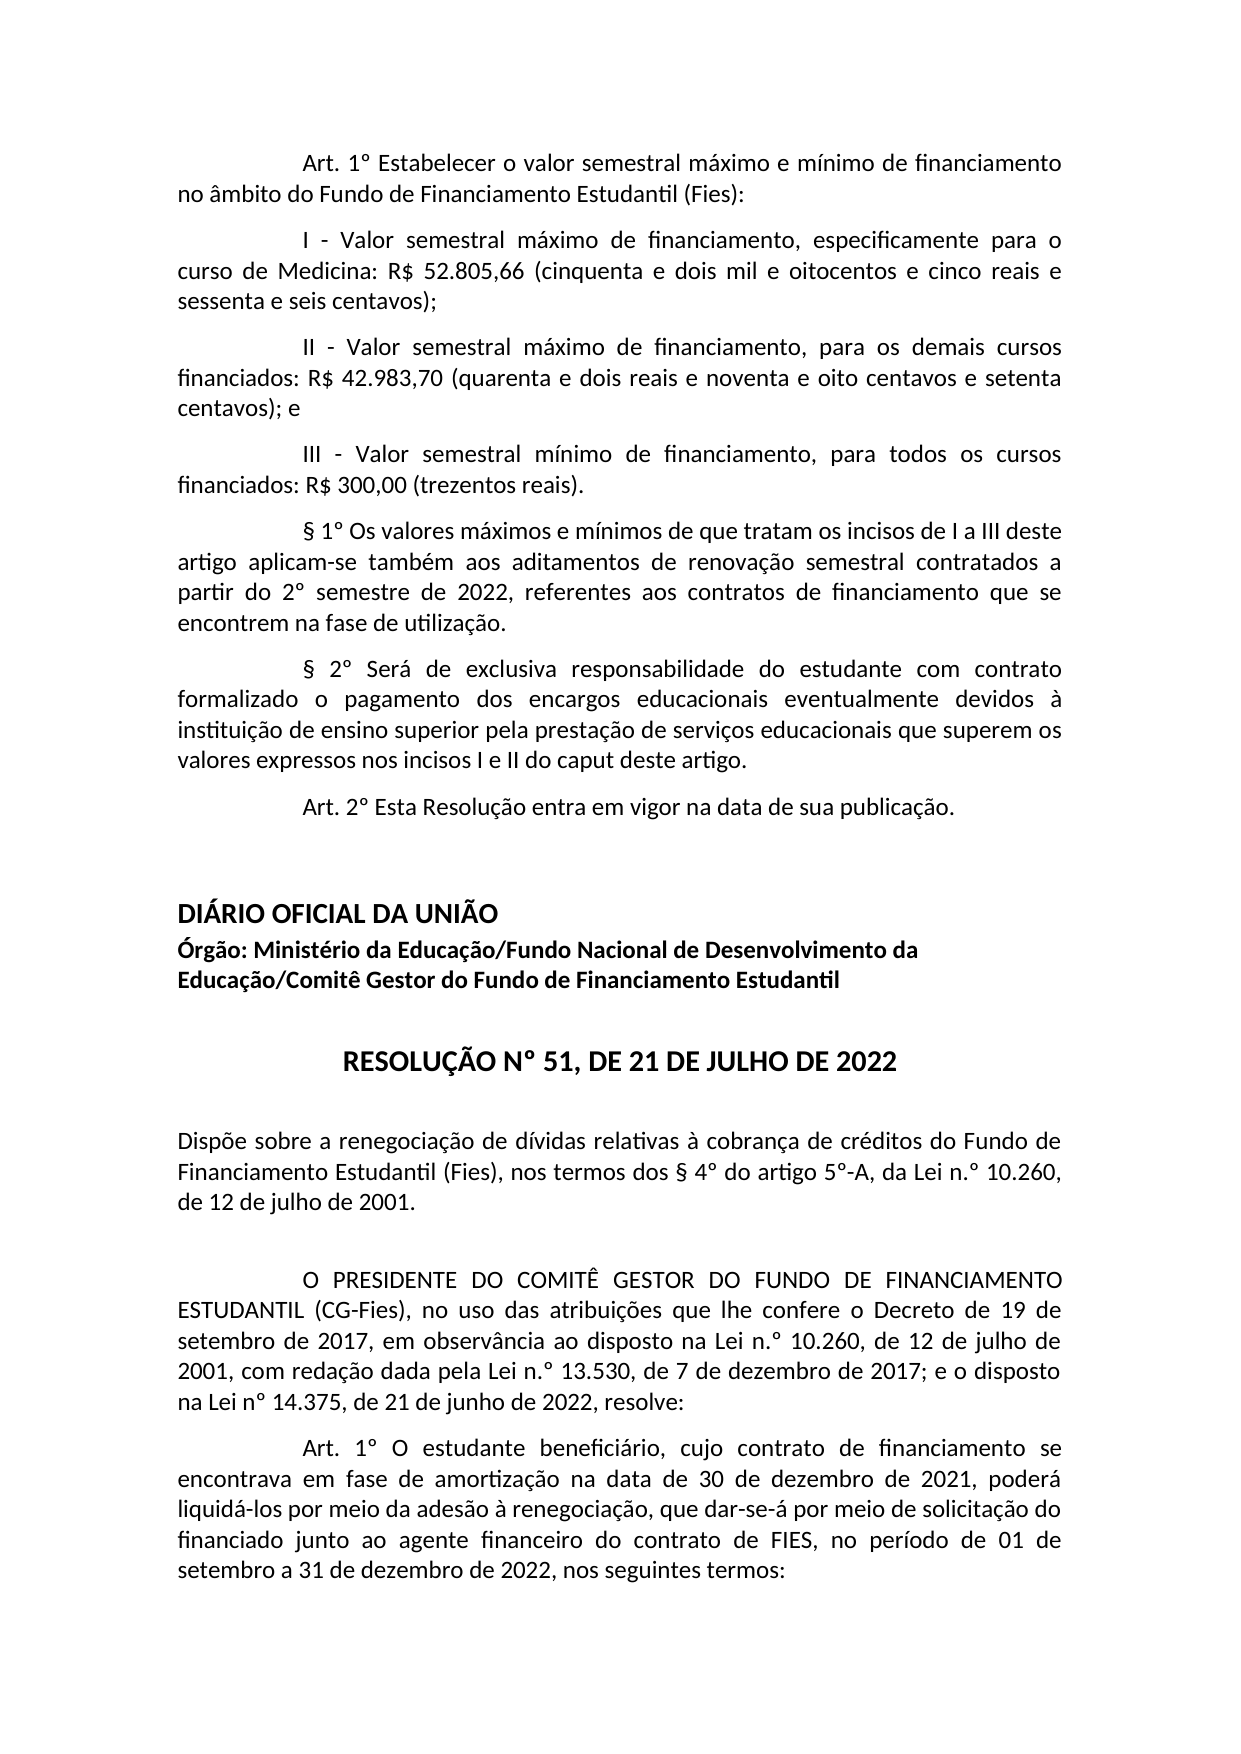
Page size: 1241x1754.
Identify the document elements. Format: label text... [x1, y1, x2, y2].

text III - Valor semestral mínimo de financiamento, para todos os cursos financiados: R$ 300,00 (trezentos reais). [177, 439, 1063, 500]
text II - Valor semestral máximo de financiamento, para os demais cursos financiados: R$ 42.983,70 (quarenta e dois reais e noventa e oito centavos e setenta centavos); e [177, 331, 1063, 423]
text § 2º Será de exclusiva responsabilidade do estudante com contrato formalizado o pagamento dos encargos educacionais eventualmente devidos à instituição de ensino superior pela prestação de serviços educacionais que superem os valores expressos nos incisos I e II do caput deste artigo. [177, 653, 1063, 775]
text Art. 2º Esta Resolução entra em vigor na data de sua publicação. [177, 791, 1063, 821]
text Art. 1º Estabelecer o valor semestral máximo e mínimo de financiamento no âmbito do Fundo de Financiamento Estudantil (Fies): [177, 148, 1063, 209]
text § 1º Os valores máximos e mínimos de que tratam os incisos de I a III deste artigo aplicam-se também aos aditamentos de renovação semestral contratados a partir do 2º semestre de 2022, referentes aos contratos de financiamento que se encontrem na fase de utilização. [177, 515, 1063, 637]
text O PRESIDENTE DO COMITÊ GESTOR DO FUNDO DE FINANCIAMENTO ESTUDANTIL (CG-Fies), no uso das atribuições que lhe confere o Decreto de 19 de setembro de 2017, em observância ao disposto na Lei n.º 10.260, de 12 de julho de 2001, com redação dada pela Lei n.º 13.530, de 7 de dezembro de 2017; e o disposto na Lei nº 14.375, de 21 de junho de 2022, resolve: [177, 1264, 1063, 1417]
text RESOLUÇÃO Nº 51, DE 21 DE JULHO DE 2022 [177, 1042, 1063, 1079]
text Órgão: Ministério da Educação/Fundo Nacional de Desenvolvimento da Educação/Comitê Gestor do Fundo de Financiamento Estudantil [177, 934, 1063, 995]
text I - Valor semestral máximo de financiamento, especificamente para o curso de Medicina: R$ 52.805,66 (cinquenta e dois mil e oitocentos e cinco reais e sessenta e seis centavos); [177, 224, 1063, 316]
text Art. 1º O estudante beneficiário, cujo contrato de financiamento se encontrava em fase de amortização na data de 30 de dezembro de 2021, poderá liquidá-los por meio da adesão à renegociação, que dar-se-á por meio de solicitação do financiado junto ao agente financeiro do contrato de FIES, no período de 01 de setembro a 31 de dezembro de 2022, nos seguintes termos: [177, 1432, 1063, 1585]
subtitle DIÁRIO OFICIAL DA UNIÃO [177, 895, 1063, 931]
text Dispõe sobre a renegociação de dívidas relativas à cobrança de créditos do Fundo de Financiamento Estudantil (Fies), nos termos dos § 4º do artigo 5º-A, da Lei n.º 10.260, de 12 de julho de 2001. [177, 1126, 1063, 1217]
